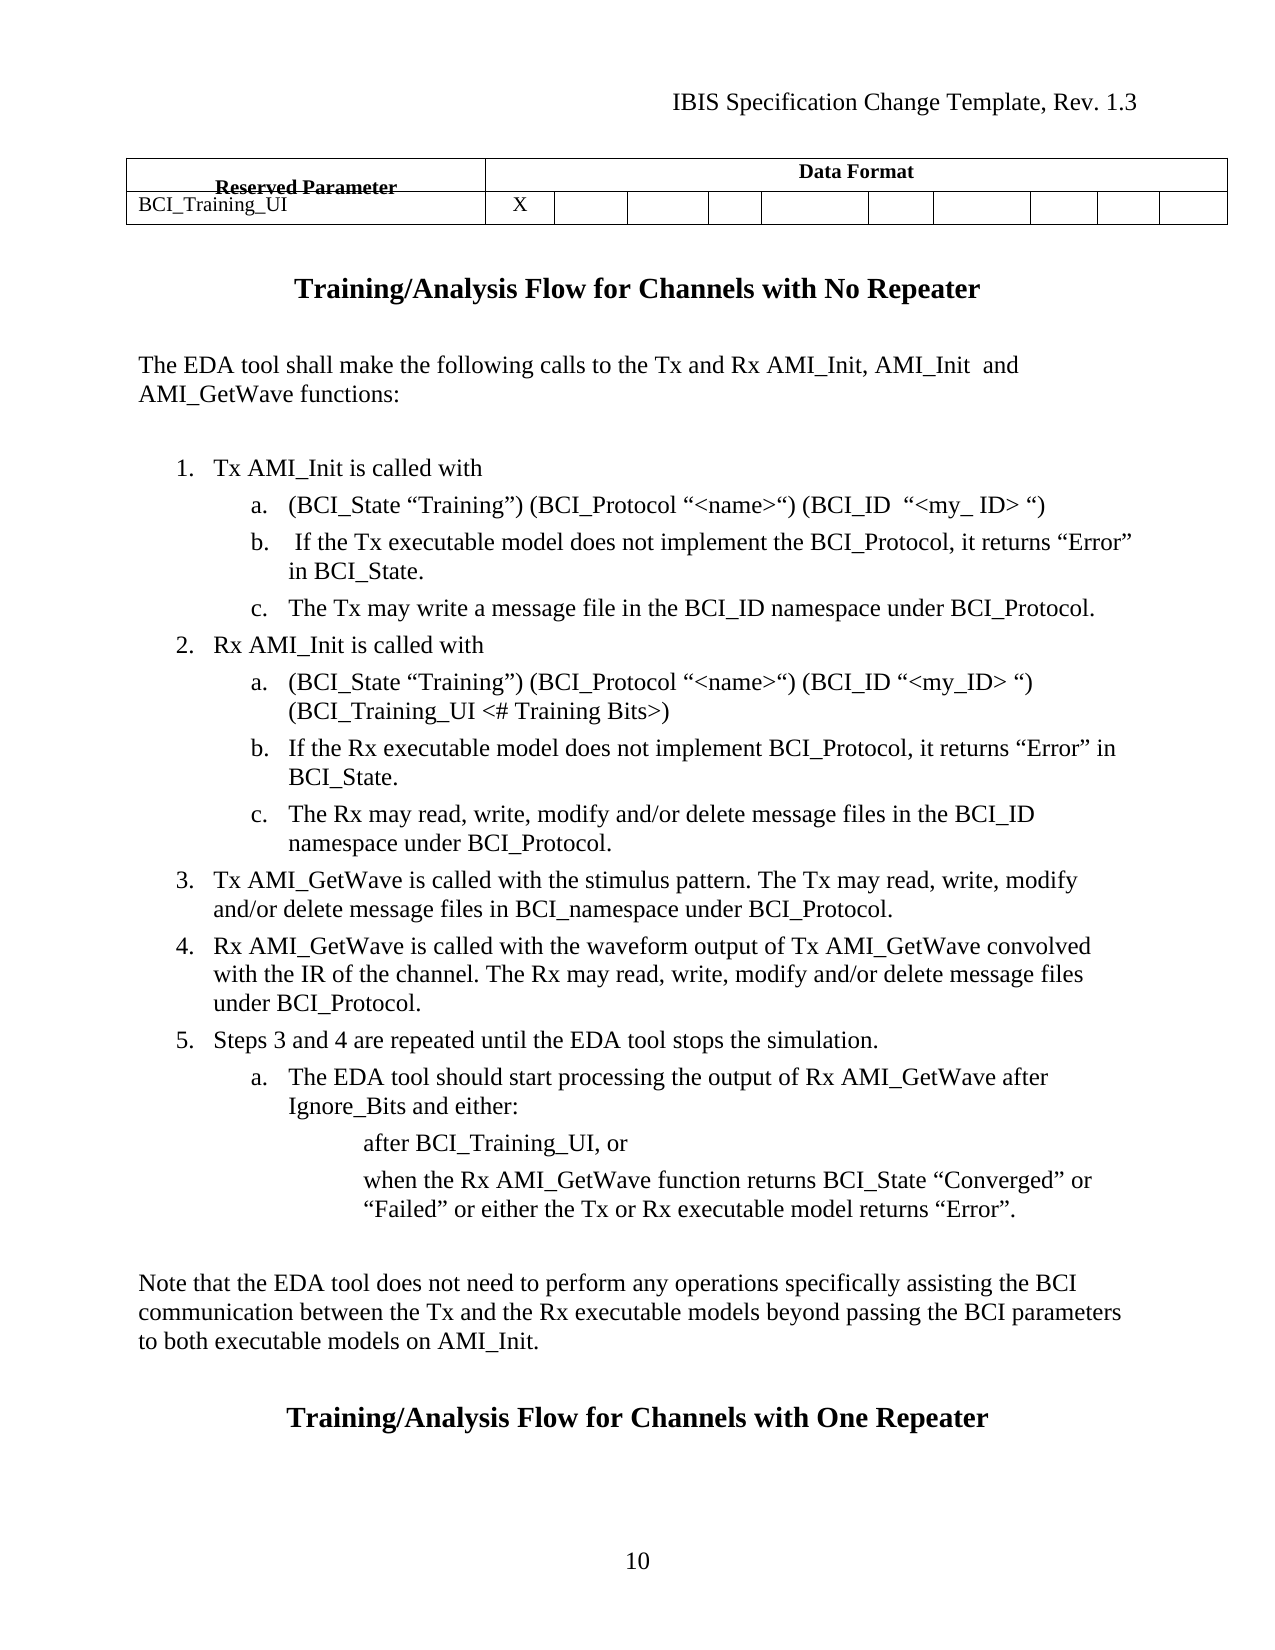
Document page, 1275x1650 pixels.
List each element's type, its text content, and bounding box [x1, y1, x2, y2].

table_cell [555, 192, 627, 224]
list Rx AMI_GetWave is called with the waveform output of Tx AMI_GetWave convolved with the IR of the channel. The Rx may read, write, modify and/or delete message files under BCI_Protocol. [176, 931, 1137, 1017]
table_cell [1160, 192, 1227, 224]
text The EDA tool shall make the following calls to the Tx and Rx AMI_Init, AMI_Init and AMI_GetWave functions: [138, 350, 1137, 408]
table_cell [869, 192, 933, 224]
table_cell X [486, 192, 554, 224]
table_cell [1098, 192, 1159, 224]
list The Rx may read, write, modify and/or delete message files in the BCI_ID namespace under BCI_Protocol. [251, 799, 1137, 857]
text Training/Analysis Flow for Channels with One Repeater [138, 1400, 1137, 1433]
table_cell BCI_Training_UI [127, 192, 485, 224]
table_cell [628, 192, 708, 224]
table_header Data Format [486, 159, 1227, 191]
text Note that the EDA tool does not need to perform any operations specifically assisting the BCI communication between the Tx and the Rx executable models beyond passing the BCI parameters to both executable models on AMI_Init. [138, 1268, 1137, 1354]
list Rx AMI_Init is called with [176, 630, 1137, 659]
list Tx AMI_Init is called with [176, 453, 1137, 482]
list The EDA tool should start processing the output of Rx AMI_GetWave after Ignore_Bits and either: [251, 1062, 1137, 1120]
table_header Reserved Parameter [127, 159, 485, 191]
list If the Rx executable model does not implement BCI_Protocol, it returns “Error” in BCI_State. [251, 733, 1137, 791]
table_cell [762, 192, 868, 224]
list (BCI_State “Training”) (BCI_Protocol “<name>“) (BCI_ID “<my_ID> “) (BCI_Training_UI <# Training Bits>) [251, 667, 1137, 725]
list Tx AMI_GetWave is called with the stimulus pattern. The Tx may read, write, modify and/or delete message files in BCI_namespace under BCI_Protocol. [176, 865, 1137, 922]
list Steps 3 and 4 are repeated until the EDA tool stops the simulation. [176, 1025, 1137, 1054]
text when the Rx AMI_GetWave function returns BCI_State “Converged” or “Failed” or either the Tx or Rx executable model returns “Error”. [363, 1165, 1137, 1223]
table_cell [934, 192, 1030, 224]
text Training/Analysis Flow for Channels with No Repeater [138, 271, 1137, 305]
list If the Tx executable model does not implement the BCI_Protocol, it returns “Error” in BCI_State. [251, 527, 1137, 585]
list (BCI_State “Training”) (BCI_Protocol “<name>“) (BCI_ID “<my_ ID> “) [251, 490, 1137, 519]
table_cell [1031, 192, 1097, 224]
table_cell [709, 192, 761, 224]
text after BCI_Training_UI, or [363, 1128, 1137, 1157]
list The Tx may write a message file in the BCI_ID namespace under BCI_Protocol. [251, 593, 1137, 622]
